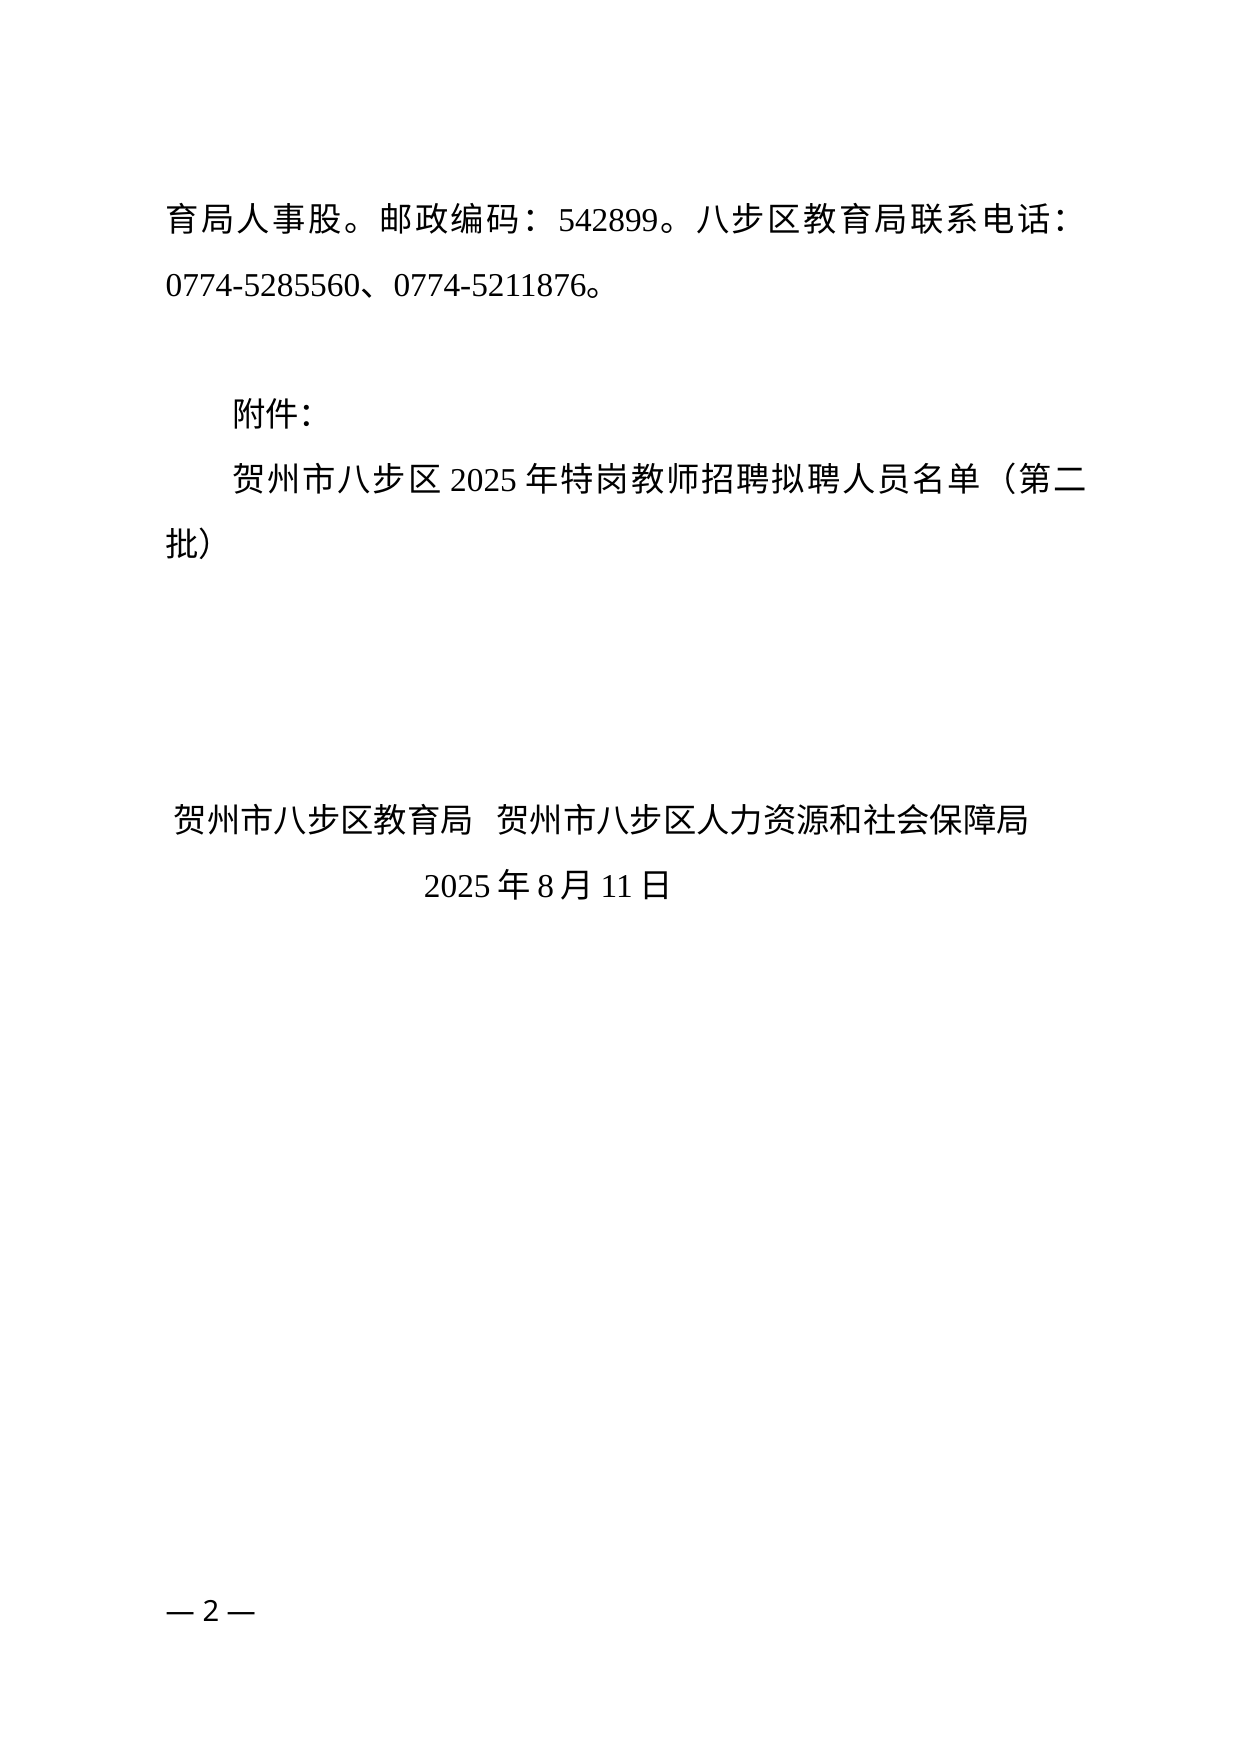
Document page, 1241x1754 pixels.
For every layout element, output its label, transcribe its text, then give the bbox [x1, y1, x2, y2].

text 附件： [165, 379, 1087, 444]
text 贺州市八步区2025年特岗教师招聘拟聘人员名单（第二批） [165, 444, 1087, 574]
text 2025年8月11日 [165, 851, 1087, 916]
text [165, 184, 1087, 314]
text 贺州市八步区教育局 贺州市八步区人力资源和社会保障局 [165, 786, 1087, 851]
